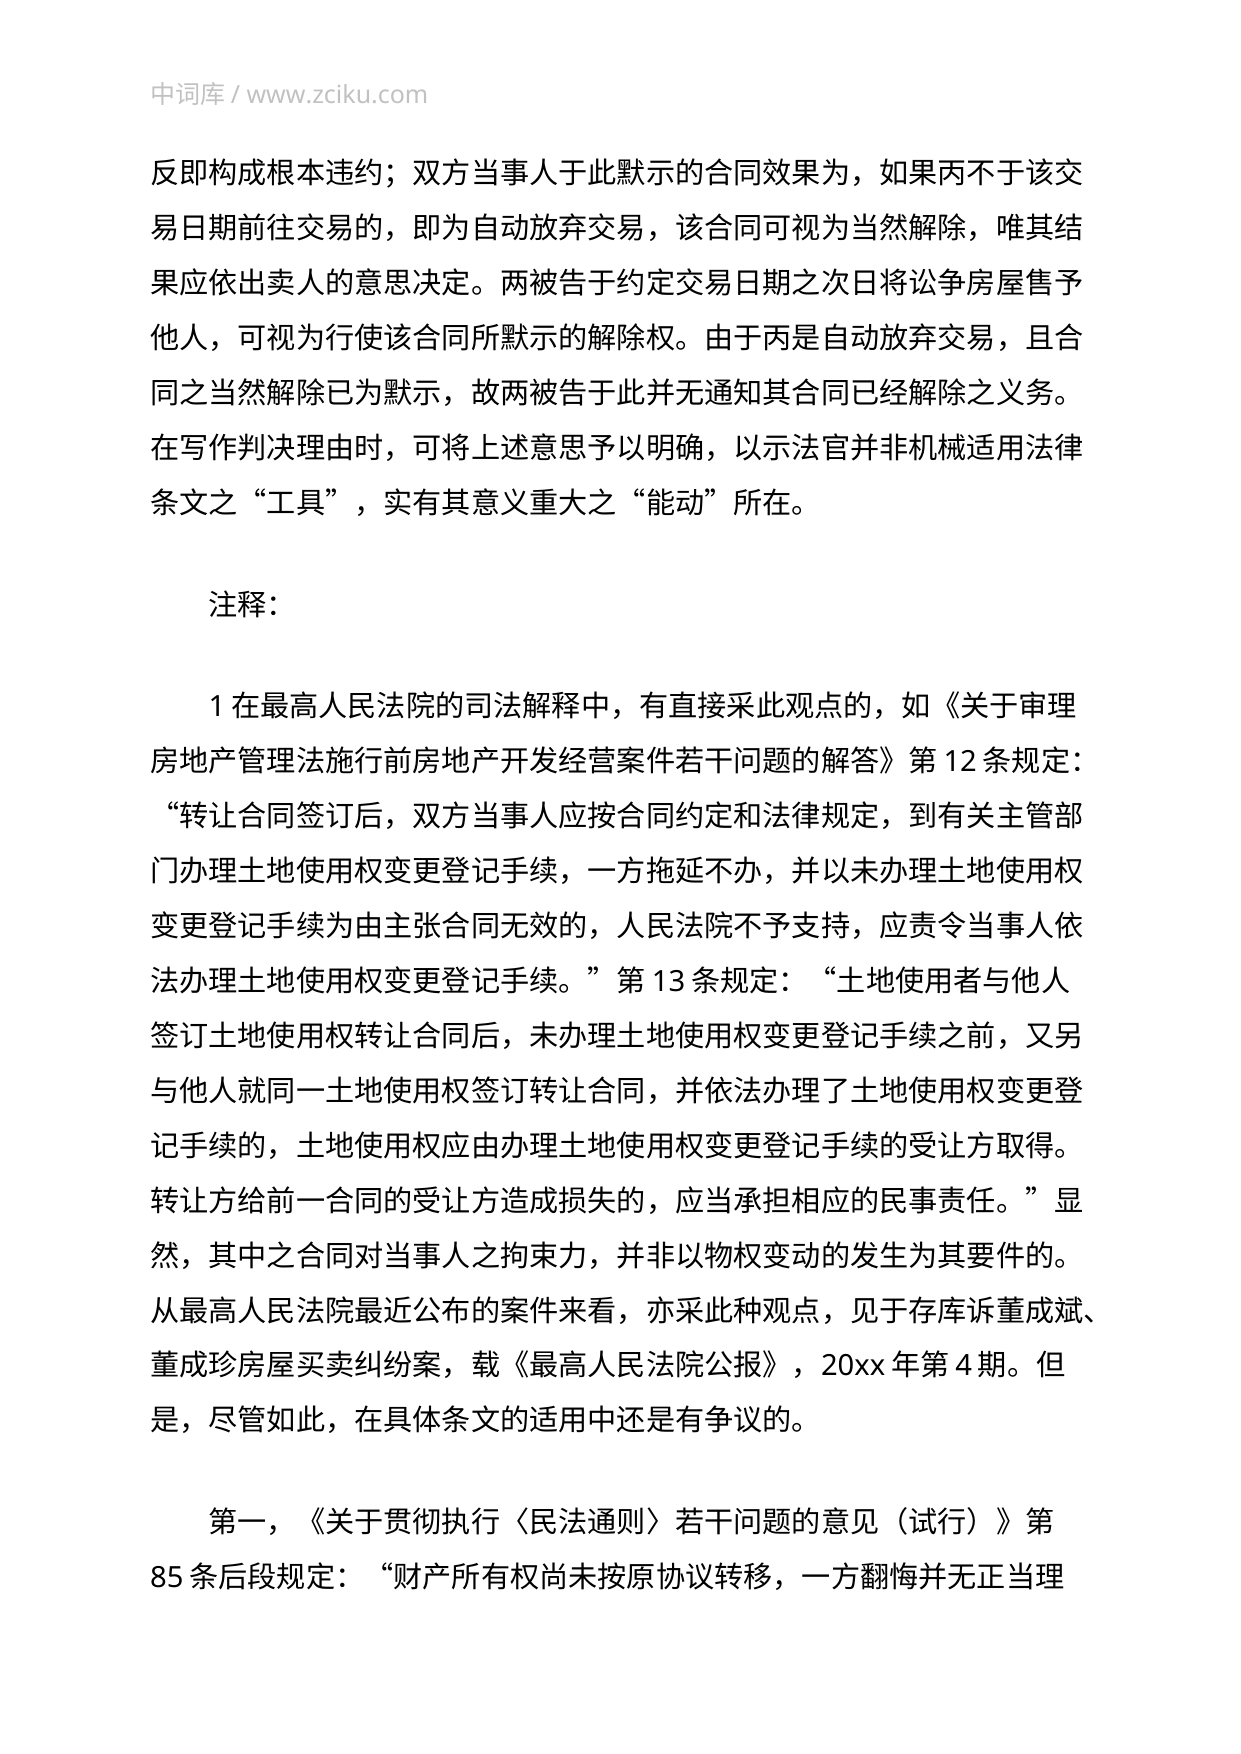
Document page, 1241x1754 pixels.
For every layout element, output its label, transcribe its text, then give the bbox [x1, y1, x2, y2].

text 1在最高人民法院的司法解释中，有直接采此观点的，如《关于审理房地产管理法施行前房地产开发经营案件若干问题的解答》第12条规定：“转让合同签订后，双方当事人应按合同约定和法律规定，到有关主管部门办理土地使用权变更登记手续，一方拖延不办，并以未办理土地使用权变更登记手续为由主张合同无效的，人民法院不予支持，应责令当事人依法办理土地使用权变更登记手续。”第13条规定：“土地使用者与他人签订土地使用权转让合同后，未办理土地使用权变更登记手续之前，又另与他人就同一土地使用权签订转让合同，并依法办理了土地使用权变更登记手续的，土地使用权应由办理土地使用权变更登记手续的受让方取得。转让方给前一合同的受让方造成损失的，应当承担相应的民事责任。”显然，其中之合同对当事人之拘束力，并非以物权变动的发生为其要件的。从最高人民法院最近公布的案件来看，亦采此种观点，见于存库诉董成斌、董成珍房屋买卖纠纷案，载《最高人民法院公报》，20xx年第4期。但是，尽管如此，在具体条文的适用中还是有争议的。 [150, 683, 1090, 1439]
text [150, 150, 1090, 522]
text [150, 1499, 1090, 1596]
text 注释： [150, 581, 1090, 623]
